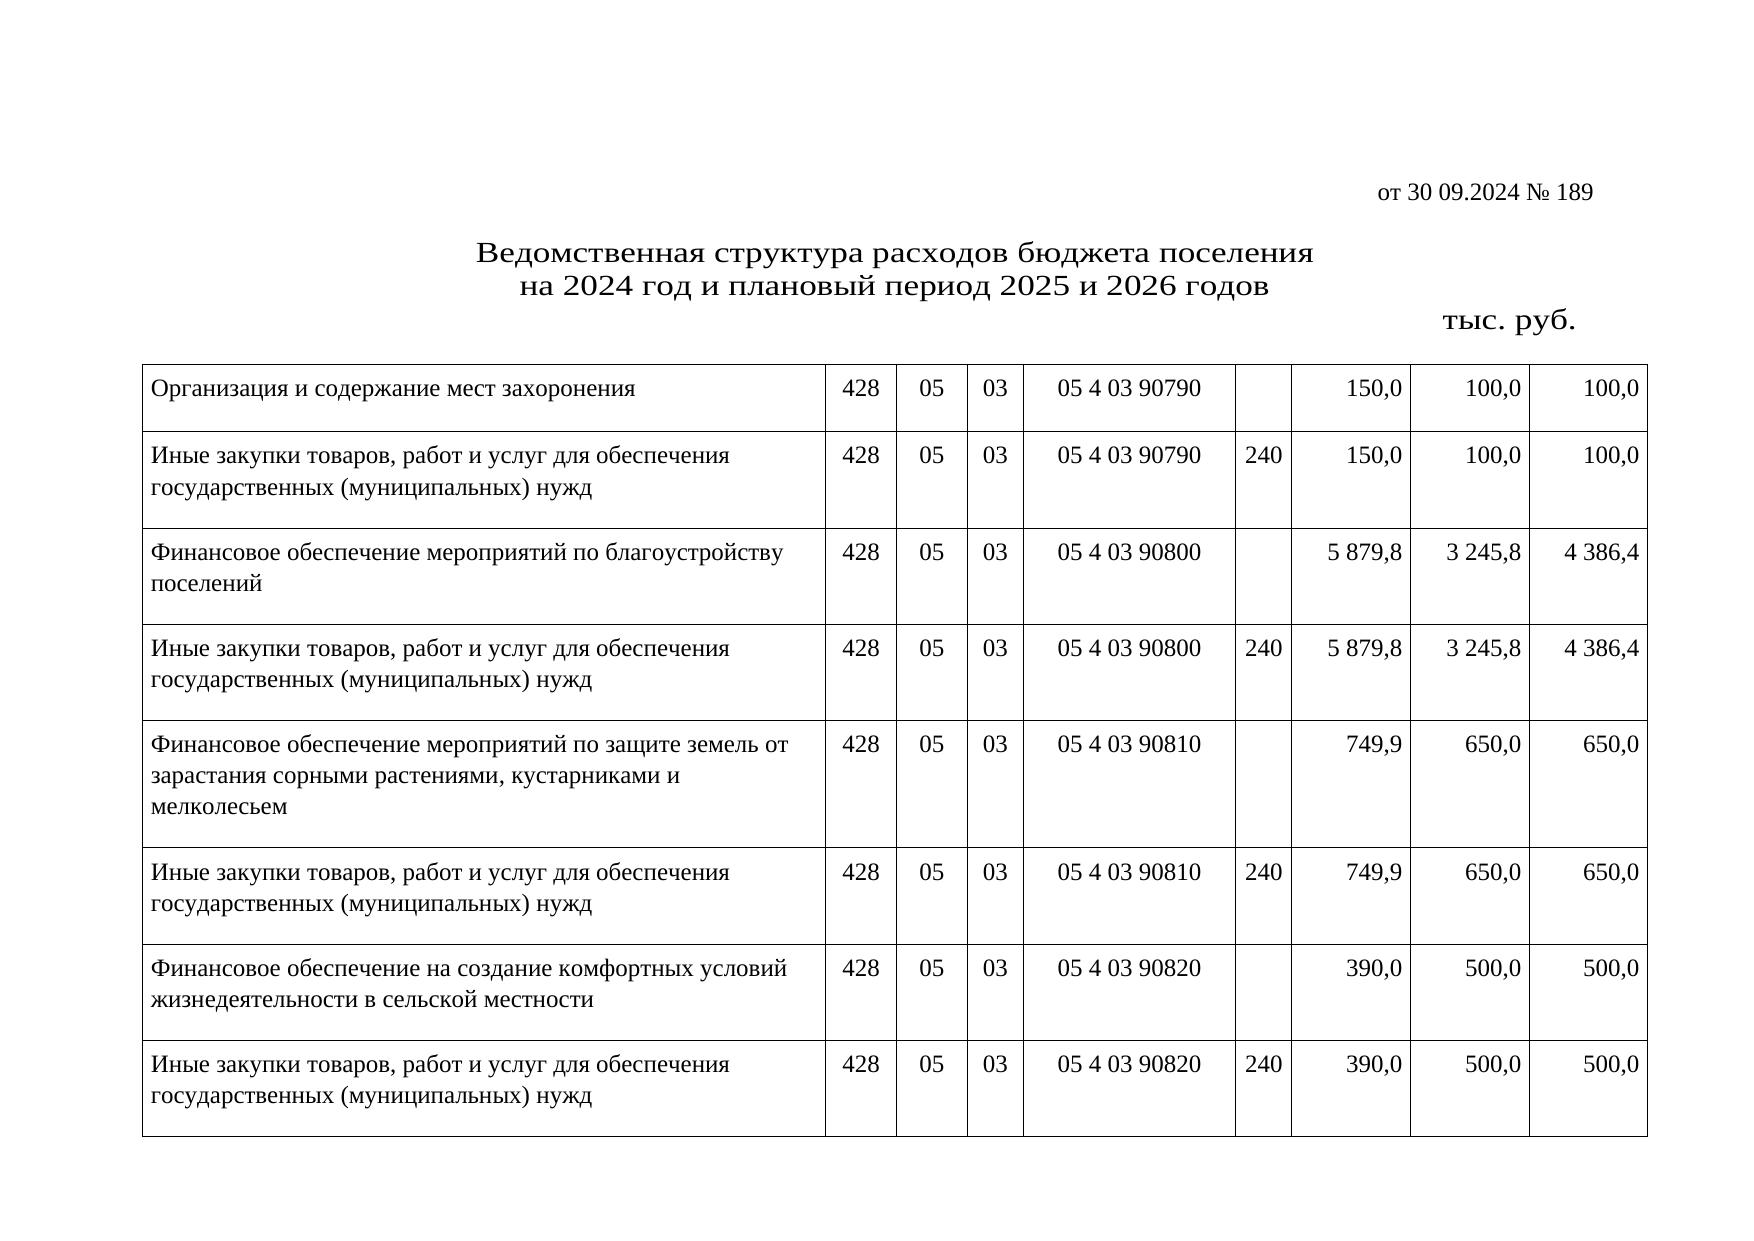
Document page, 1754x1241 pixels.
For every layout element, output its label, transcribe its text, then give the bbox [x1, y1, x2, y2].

table_cell 5 879,8 [1292, 529, 1410, 624]
table_cell 500,0 [1530, 1041, 1647, 1136]
table_cell 05 4 03 90820 [1024, 945, 1235, 1040]
table_cell 03 [968, 945, 1023, 1040]
table_cell 428 [826, 432, 896, 527]
table_cell Организация и содержание мест захоронения [143, 365, 825, 431]
table_cell 05 [897, 848, 967, 943]
table_cell 03 [968, 1041, 1023, 1136]
table_cell 03 [968, 721, 1023, 847]
table_cell 03 [968, 432, 1023, 527]
table_cell 05 4 03 90810 [1024, 721, 1235, 847]
table_cell 428 [826, 625, 896, 720]
table_cell 05 [897, 529, 967, 624]
table_cell 05 4 03 90810 [1024, 848, 1235, 943]
table_cell 03 [968, 625, 1023, 720]
table_cell Иные закупки товаров, работ и услуг для обеспечения государственных (муниципальных) нужд [143, 848, 825, 943]
table_header от 30 09.2024 № 189 Ведомственная структура расходов бюджета поселения на 2024 год и плановый период 2025 и 2026 годов тыс. руб. [142, 177, 1647, 364]
table_cell 05 4 03 90790 [1024, 432, 1235, 527]
table_cell 240 [1236, 625, 1291, 720]
table_cell 150,0 [1292, 365, 1410, 431]
table_cell [1236, 529, 1291, 624]
table_cell [1236, 945, 1291, 1040]
table_cell 650,0 [1530, 848, 1647, 943]
table_cell 240 [1236, 848, 1291, 943]
table_cell 240 [1236, 1041, 1291, 1136]
table_cell Иные закупки товаров, работ и услуг для обеспечения государственных (муниципальных) нужд [143, 625, 825, 720]
table_cell 428 [826, 848, 896, 943]
table_cell 100,0 [1411, 365, 1529, 431]
table_cell 3 245,8 [1411, 625, 1529, 720]
table_cell 749,9 [1292, 721, 1410, 847]
table_cell 650,0 [1411, 848, 1529, 943]
table_cell 05 [897, 721, 967, 847]
table_cell 428 [826, 365, 896, 431]
table_cell 03 [968, 365, 1023, 431]
table_cell 05 [897, 625, 967, 720]
table_cell 428 [826, 945, 896, 1040]
table_cell 05 [897, 432, 967, 527]
table_cell 428 [826, 1041, 896, 1136]
table_cell 05 [897, 1041, 967, 1136]
table_cell 03 [968, 529, 1023, 624]
table_cell 749,9 [1292, 848, 1410, 943]
table_cell 500,0 [1411, 1041, 1529, 1136]
table_cell 240 [1236, 432, 1291, 527]
table_cell 05 4 03 90800 [1024, 625, 1235, 720]
table_cell Иные закупки товаров, работ и услуг для обеспечения государственных (муниципальных) нужд [143, 1041, 825, 1136]
table_cell [1236, 721, 1291, 847]
table_cell 650,0 [1411, 721, 1529, 847]
table_cell Финансовое обеспечение мероприятий по благоустройству поселений [143, 529, 825, 624]
table_cell 100,0 [1411, 432, 1529, 527]
table_cell 4 386,4 [1530, 625, 1647, 720]
table_cell 500,0 [1530, 945, 1647, 1040]
table_cell 05 4 03 90800 [1024, 529, 1235, 624]
table_cell 03 [968, 848, 1023, 943]
table_cell 3 245,8 [1411, 529, 1529, 624]
table_cell 100,0 [1530, 432, 1647, 527]
table_cell Финансовое обеспечение мероприятий по защите земель от зарастания сорными растениями, кустарниками и мелколесьем [143, 721, 825, 847]
table_cell 390,0 [1292, 1041, 1410, 1136]
table_cell 5 879,8 [1292, 625, 1410, 720]
table_cell Иные закупки товаров, работ и услуг для обеспечения государственных (муниципальных) нужд [143, 432, 825, 527]
table_cell Финансовое обеспечение на создание комфортных условий жизнедеятельности в сельской местности [143, 945, 825, 1040]
table_cell 05 4 03 90820 [1024, 1041, 1235, 1136]
table_cell 4 386,4 [1530, 529, 1647, 624]
table_cell 500,0 [1411, 945, 1529, 1040]
table_cell 05 [897, 945, 967, 1040]
table_cell 05 4 03 90790 [1024, 365, 1235, 431]
table_cell [1236, 365, 1291, 431]
table_cell 428 [826, 529, 896, 624]
table_cell 05 [897, 365, 967, 431]
table_cell 390,0 [1292, 945, 1410, 1040]
table_cell 100,0 [1530, 365, 1647, 431]
table_cell 650,0 [1530, 721, 1647, 847]
table_cell 428 [826, 721, 896, 847]
table_cell 150,0 [1292, 432, 1410, 527]
